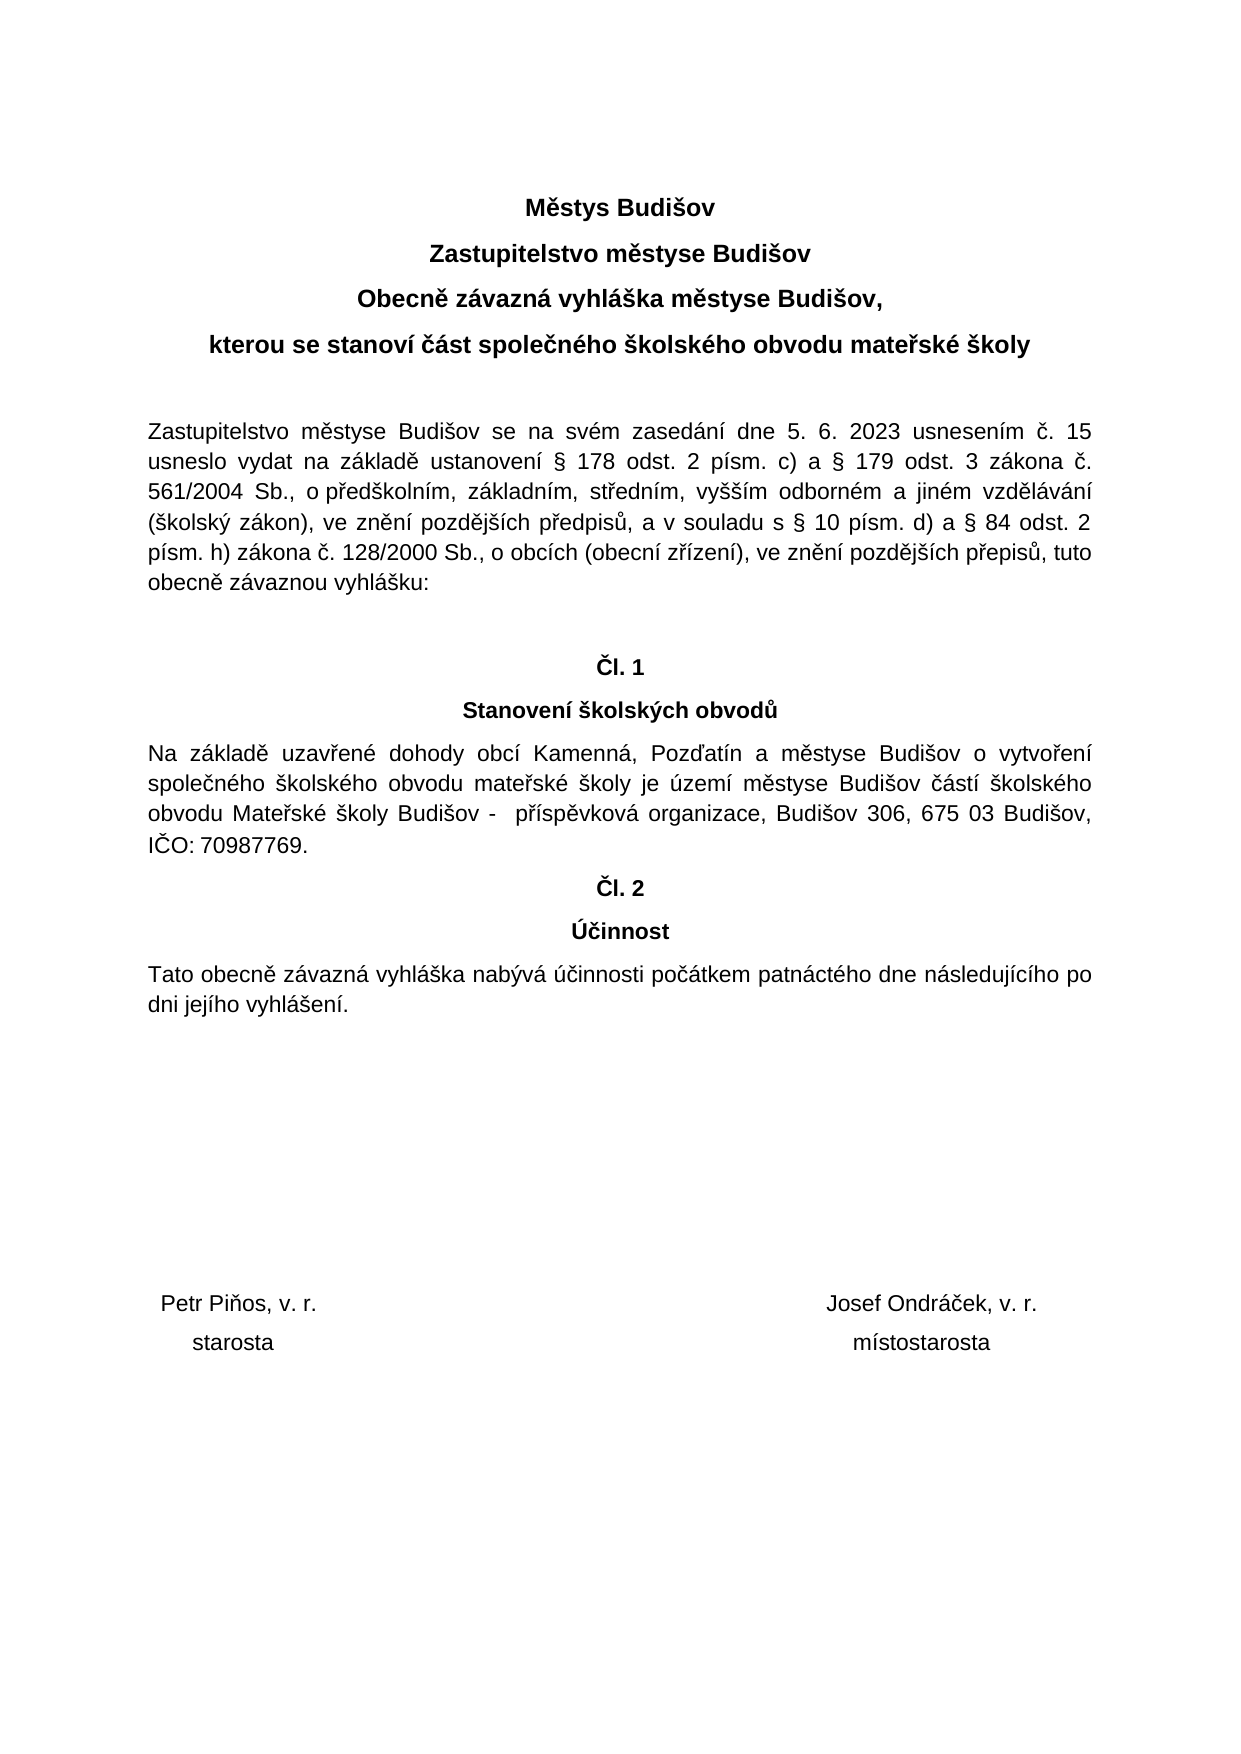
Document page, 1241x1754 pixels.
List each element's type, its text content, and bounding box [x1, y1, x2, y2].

text Zastupitelstvo městyse Budišov [148, 239, 1093, 267]
text Účinnost [148, 918, 1093, 944]
text Čl. 1 [148, 654, 1093, 681]
text Tato obecně závazná vyhláška nabývá účinnosti počátkem patnáctého dne následujícího po dni jejího vyhlášení. [148, 961, 1093, 1017]
text Na základě uzavřené dohody obcí Kamenná, Pozďatín a městyse Budišov o vytvoření společného školského obvodu mateřské školy je území městyse Budišov částí školského obvodu Mateřské školy Budišov - příspěvková organizace, Budišov 306, 675 03 Budišov, IČO: 70987769. [148, 740, 1093, 859]
text Zastupitelstvo městyse Budišov se na svém zasedání dne 5. 6. 2023 usnesením č. 15 usneslo vydat na základě ustanovení § 178 odst. 2 písm. c) a § 179 odst. 3 zákona č. 561/2004 Sb., o předškolním, základním, středním, vyšším odborném a jiném vzdělávání (školský zákon), ve znění pozdějších předpisů, a v souladu s § 10 písm. d) a § 84 odst. 2 písm. h) zákona č. 128/2000 Sb., o obcích (obecní zřízení), ve znění pozdějších přepisů, tuto obecně závaznou vyhlášku: [148, 418, 1093, 595]
text Městys Budišov [148, 193, 1093, 222]
text starosta místostarosta [148, 1329, 1093, 1355]
text Obecně závazná vyhláška městyse Budišov, [148, 284, 1093, 313]
text kterou se stanoví část společného školského obvodu mateřské školy [148, 330, 1093, 358]
text Petr Piňos, v. r. Josef Ondráček, v. r. [148, 1290, 1093, 1316]
text Čl. 2 [148, 875, 1093, 902]
text Stanovení školských obvodů [148, 697, 1093, 723]
